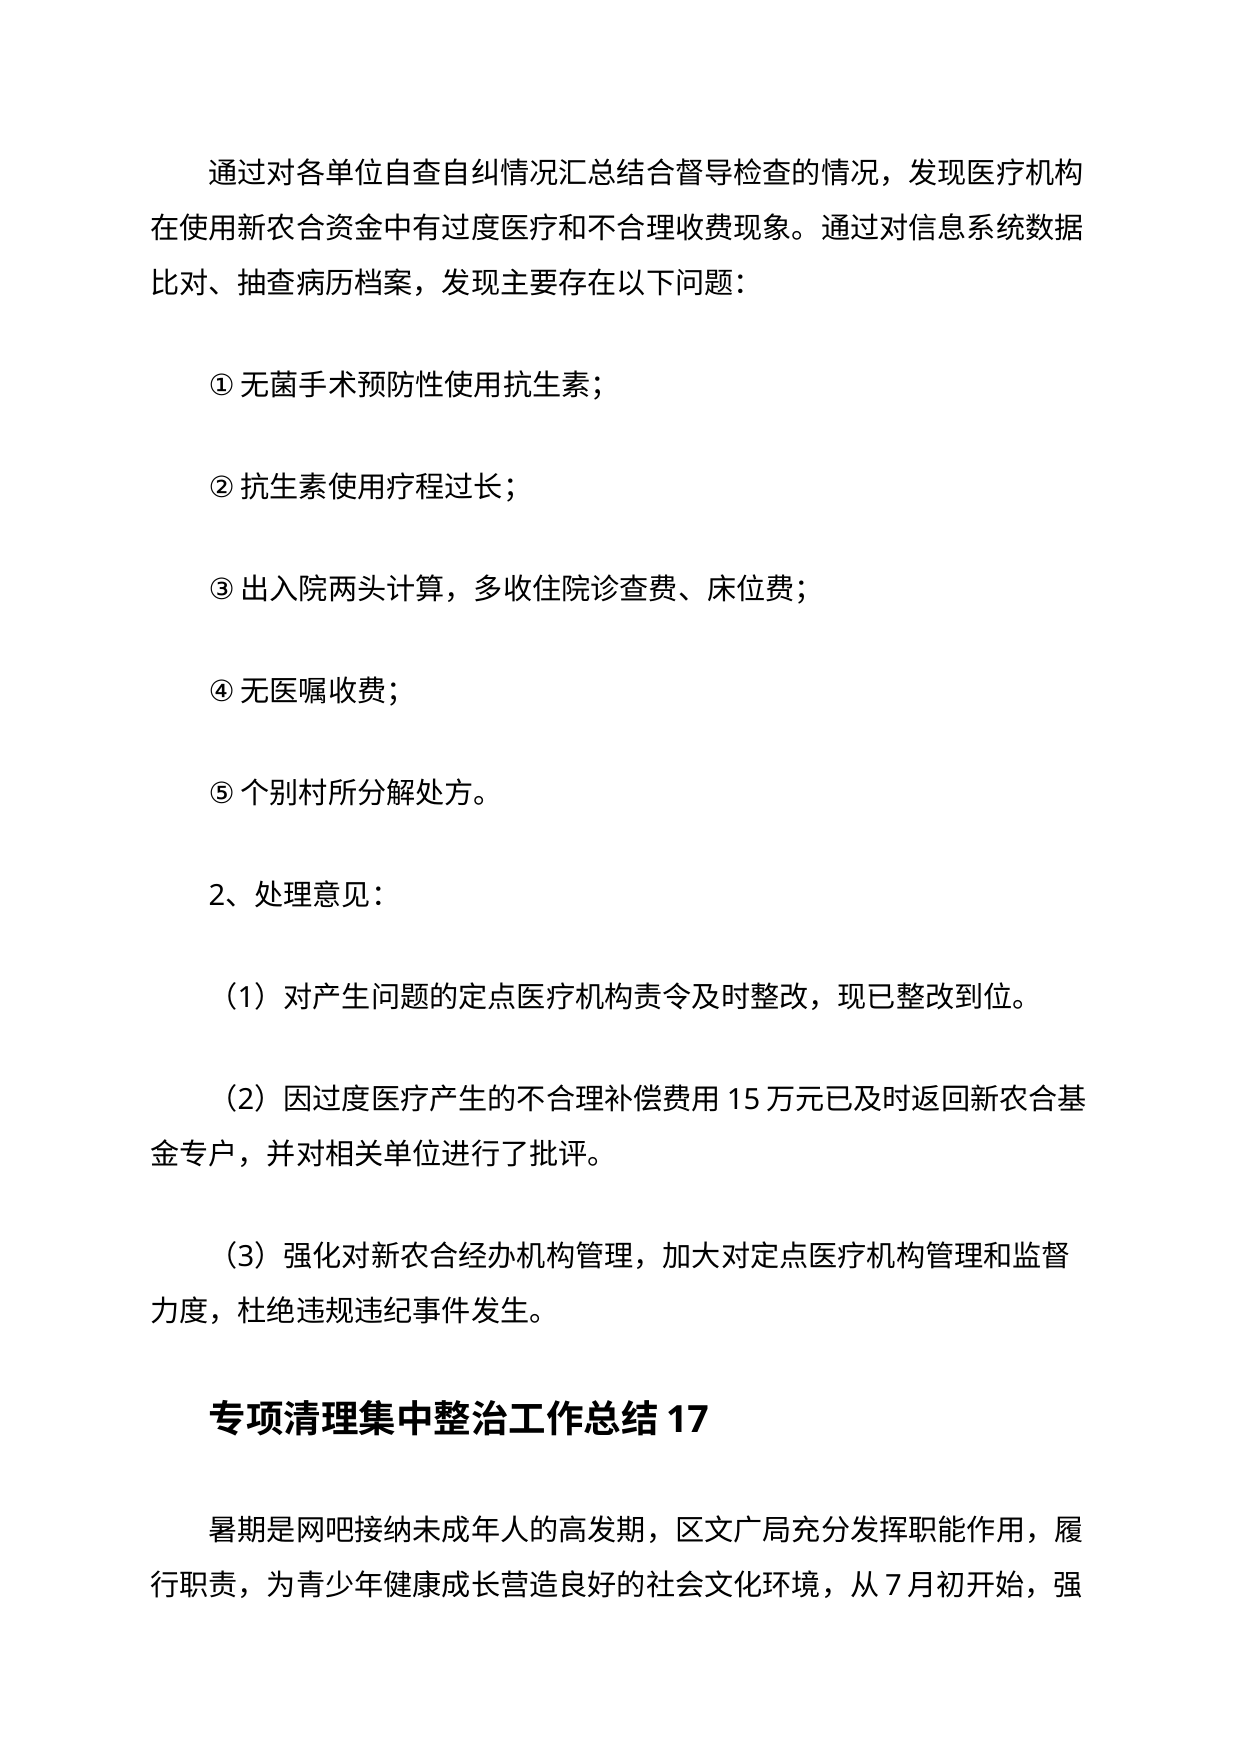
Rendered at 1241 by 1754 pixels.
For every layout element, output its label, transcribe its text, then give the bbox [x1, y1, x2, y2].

text 专项清理集中整治工作总结17 [150, 1389, 1090, 1443]
text 通过对各单位自查自纠情况汇总结合督导检查的情况，发现医疗机构在使用新农合资金中有过度医疗和不合理收费现象。通过对信息系统数据比对、抽查病历档案，发现主要存在以下问题： [150, 150, 1090, 302]
text ③出入院两头计算，多收住院诊查费、床位费； [150, 566, 1090, 608]
text 2、处理意见： [150, 871, 1090, 914]
text ⑤个别村所分解处方。 [150, 769, 1090, 812]
text （3）强化对新农合经办机构管理，加大对定点医疗机构管理和监督力度，杜绝违规违纪事件发生。 [150, 1232, 1090, 1329]
text ②抗生素使用疗程过长； [150, 463, 1090, 506]
text （1）对产生问题的定点医疗机构责令及时整改，现已整改到位。 [150, 973, 1090, 1016]
text ①无菌手术预防性使用抗生素； [150, 362, 1090, 404]
text （2）因过度医疗产生的不合理补偿费用15万元已及时返回新农合基金专户，并对相关单位进行了批评。 [150, 1075, 1090, 1173]
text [150, 1507, 1090, 1604]
text ④无医嘱收费； [150, 667, 1090, 710]
